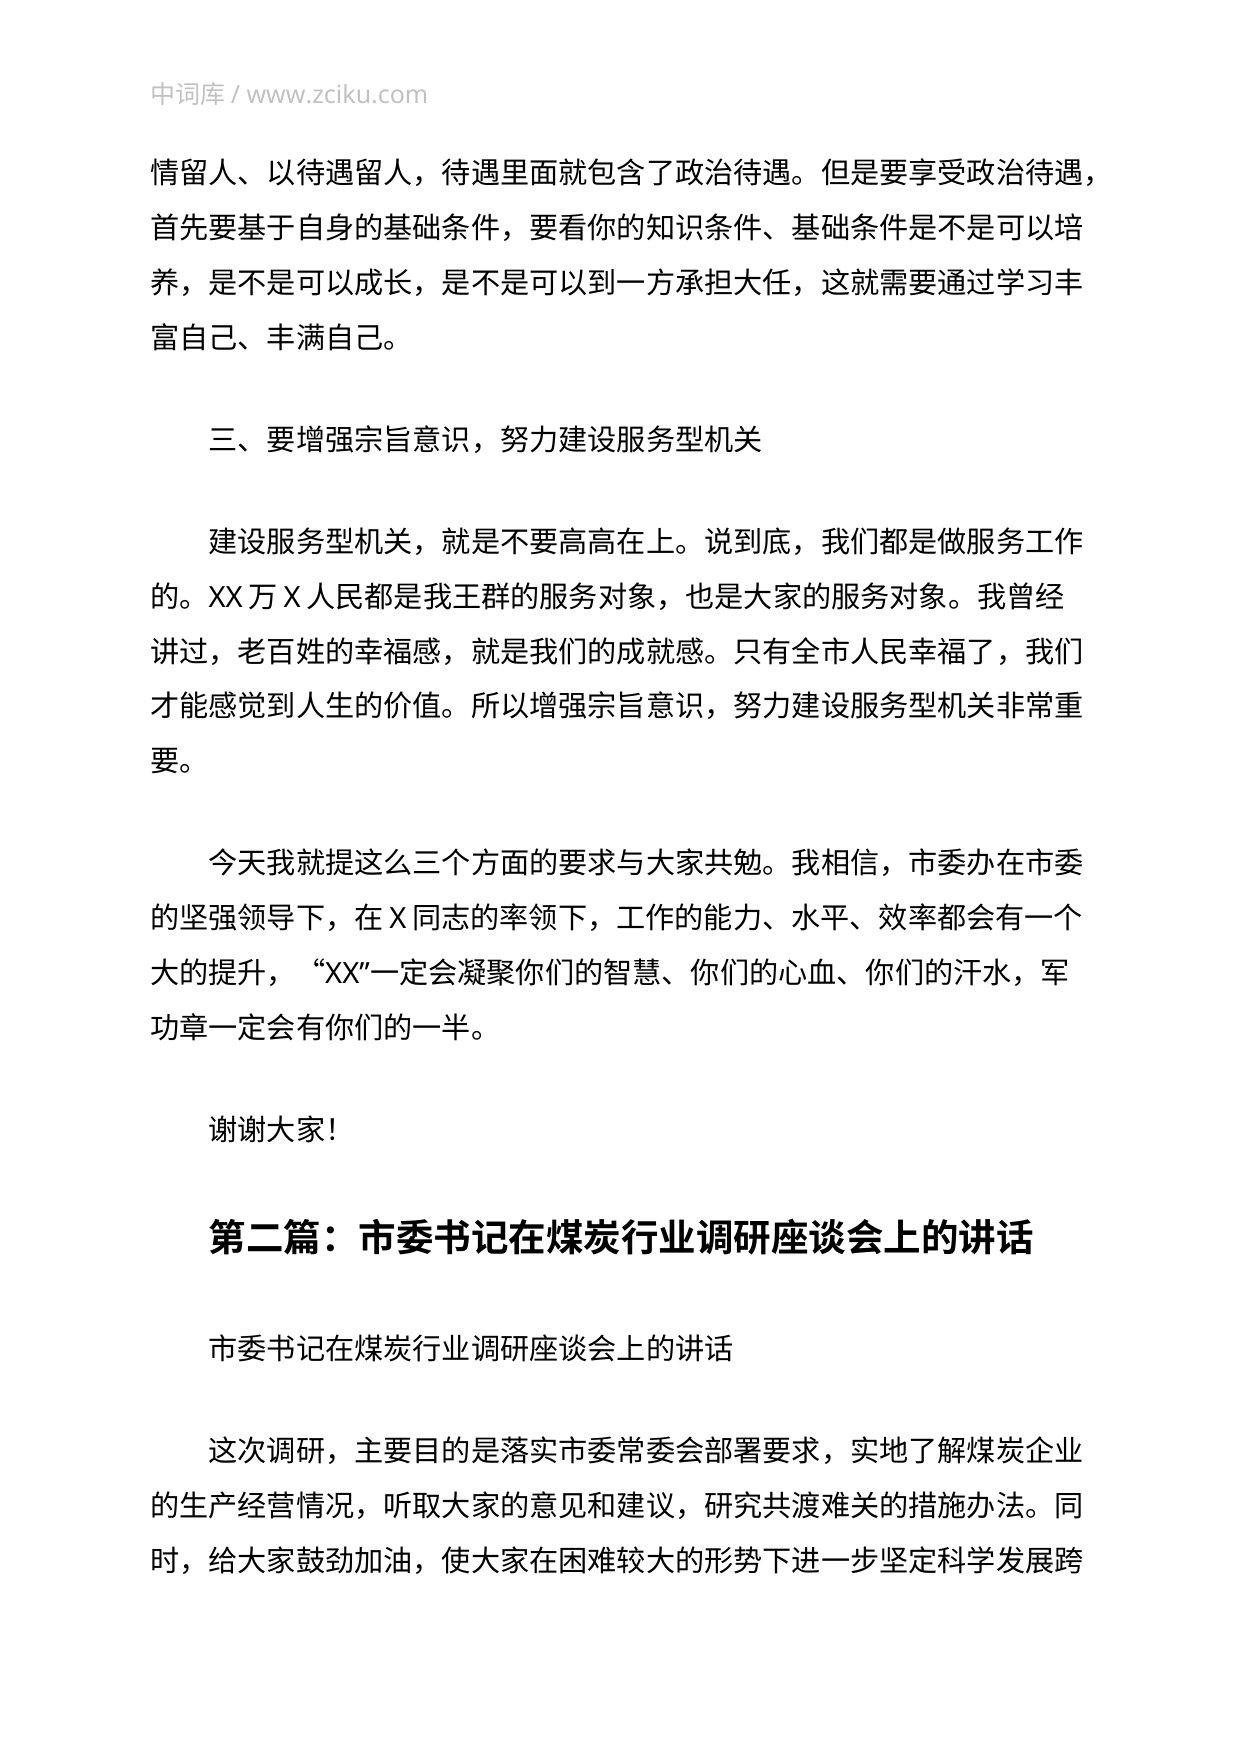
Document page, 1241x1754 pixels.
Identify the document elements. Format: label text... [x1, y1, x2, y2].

text 今天我就提这么三个方面的要求与大家共勉。我相信，市委办在市委的坚强领导下，在X同志的率领下，工作的能力、水平、效率都会有一个大的提升，“XX”一定会凝聚你们的智慧、你们的心血、你们的汗水，军功章一定会有你们的一半。 [150, 840, 1090, 1047]
text 建设服务型机关，就是不要高高在上。说到底，我们都是做服务工作的。XX万X人民都是我王群的服务对象，也是大家的服务对象。我曾经讲过，老百姓的幸福感，就是我们的成就感。只有全市人民幸福了，我们才能感觉到人生的价值。所以增强宗旨意识，努力建设服务型机关非常重要。 [150, 518, 1090, 780]
text 第二篇：市委书记在煤炭行业调研座谈会上的讲话 [150, 1208, 1090, 1262]
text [150, 150, 1090, 357]
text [150, 1427, 1090, 1579]
text 谢谢大家！ [150, 1106, 1090, 1149]
text 市委书记在煤炭行业调研座谈会上的讲话 [150, 1326, 1090, 1368]
text 三、要增强宗旨意识，努力建设服务型机关 [150, 416, 1090, 459]
